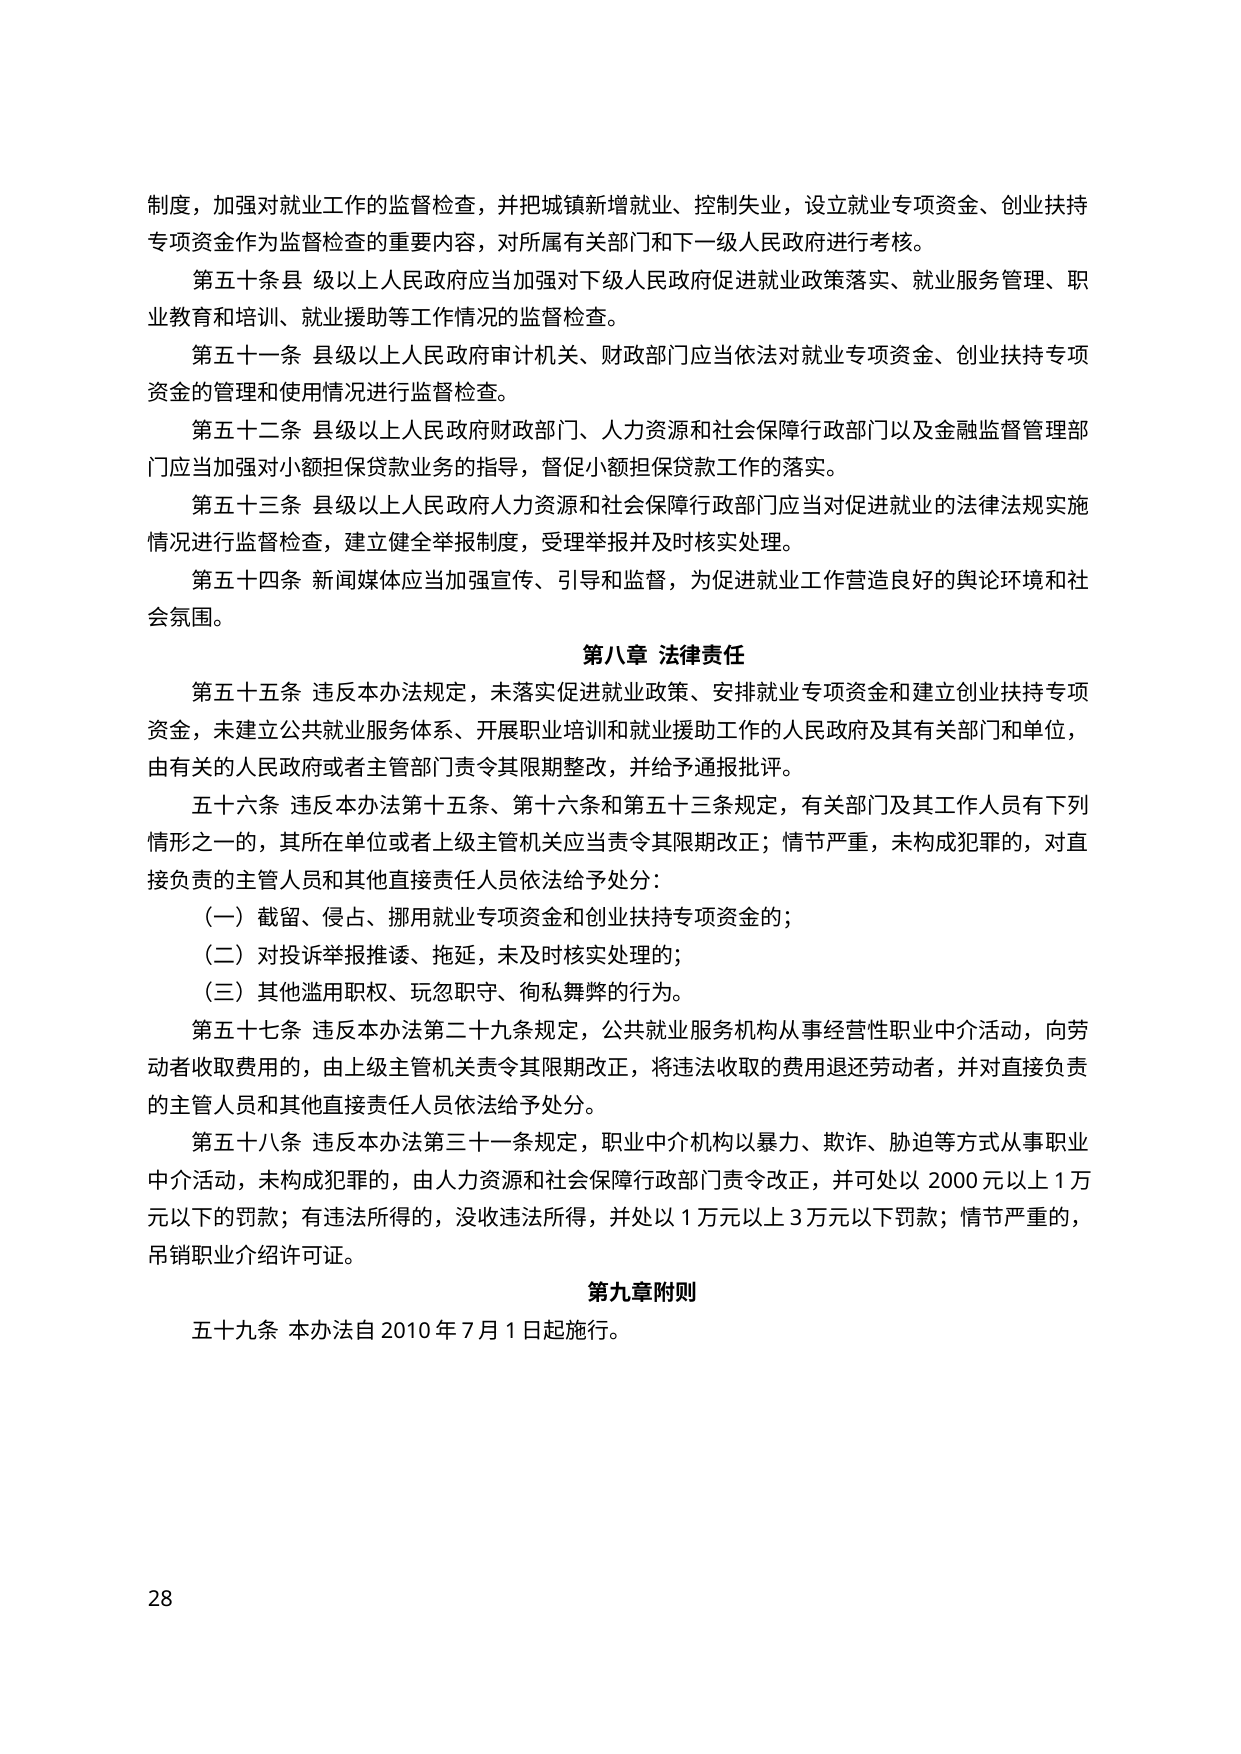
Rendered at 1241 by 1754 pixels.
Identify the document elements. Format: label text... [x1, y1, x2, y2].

text 五十九条 本办法自2010年7月1日起施行。 [148, 1308, 1092, 1346]
text 第五十四条 新闻媒体应当加强宣传、引导和监督，为促进就业工作营造良好的舆论环境和社会氛围。 [148, 558, 1092, 633]
text 第五十二条 县级以上人民政府财政部门、人力资源和社会保障行政部门以及金融监督管理部门应当加强对小额担保贷款业务的指导，督促小额担保贷款工作的落实。 [148, 408, 1092, 483]
list 附则 [148, 1271, 1092, 1308]
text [148, 183, 1092, 333]
text 第五十三条 县级以上人民政府人力资源和社会保障行政部门应当对促进就业的法律法规实施情况进行监督检查，建立健全举报制度，受理举报并及时核实处理。 [148, 483, 1092, 558]
list 截留、侵占、挪用就业专项资金和创业扶持专项资金的； [148, 896, 1092, 933]
text 五十六条 违反本办法第十五条、第十六条和第五十三条规定，有关部门及其工作人员有下列情形之一的，其所在单位或者上级主管机关应当责令其限期改正；情节严重，未构成犯罪的，对直接负责的主管人员和其他直接责任人员依法给予处分： [148, 783, 1092, 896]
text （三）其他滥用职权、玩忽职守、徇私舞弊的行为。 [148, 971, 1092, 1008]
text 第五十八条 违反本办法第三十一条规定，职业中介机构以暴力、欺诈、胁迫等方式从事职业中介活动，未构成犯罪的，由人力资源和社会保障行政部门责令改正，并可处以2000元以上1万元以下的罚款；有违法所得的，没收违法所得，并处以1万元以上3万元以下罚款；情节严重的，吊销职业介绍许可证。 [148, 1121, 1092, 1271]
text 第五十一条 县级以上人民政府审计机关、财政部门应当依法对就业专项资金、创业扶持专项资金的管理和使用情况进行监督检查。 [148, 333, 1092, 408]
text 第五十七条 违反本办法第二十九条规定，公共就业服务机构从事经营性职业中介活动，向劳动者收取费用的，由上级主管机关责令其限期改正，将违法收取的费用退还劳动者，并对直接负责的主管人员和其他直接责任人员依法给予处分。 [148, 1008, 1092, 1121]
text 第八章 法律责任 [191, 633, 1092, 671]
text 第五十五条 违反本办法规定，未落实促进就业政策、安排就业专项资金和建立创业扶持专项资金，未建立公共就业服务体系、开展职业培训和就业援助工作的人民政府及其有关部门和单位，由有关的人民政府或者主管部门责令其限期整改，并给予通报批评。 [148, 671, 1092, 783]
text （二）对投诉举报推诿、拖延，未及时核实处理的； [148, 933, 1092, 971]
